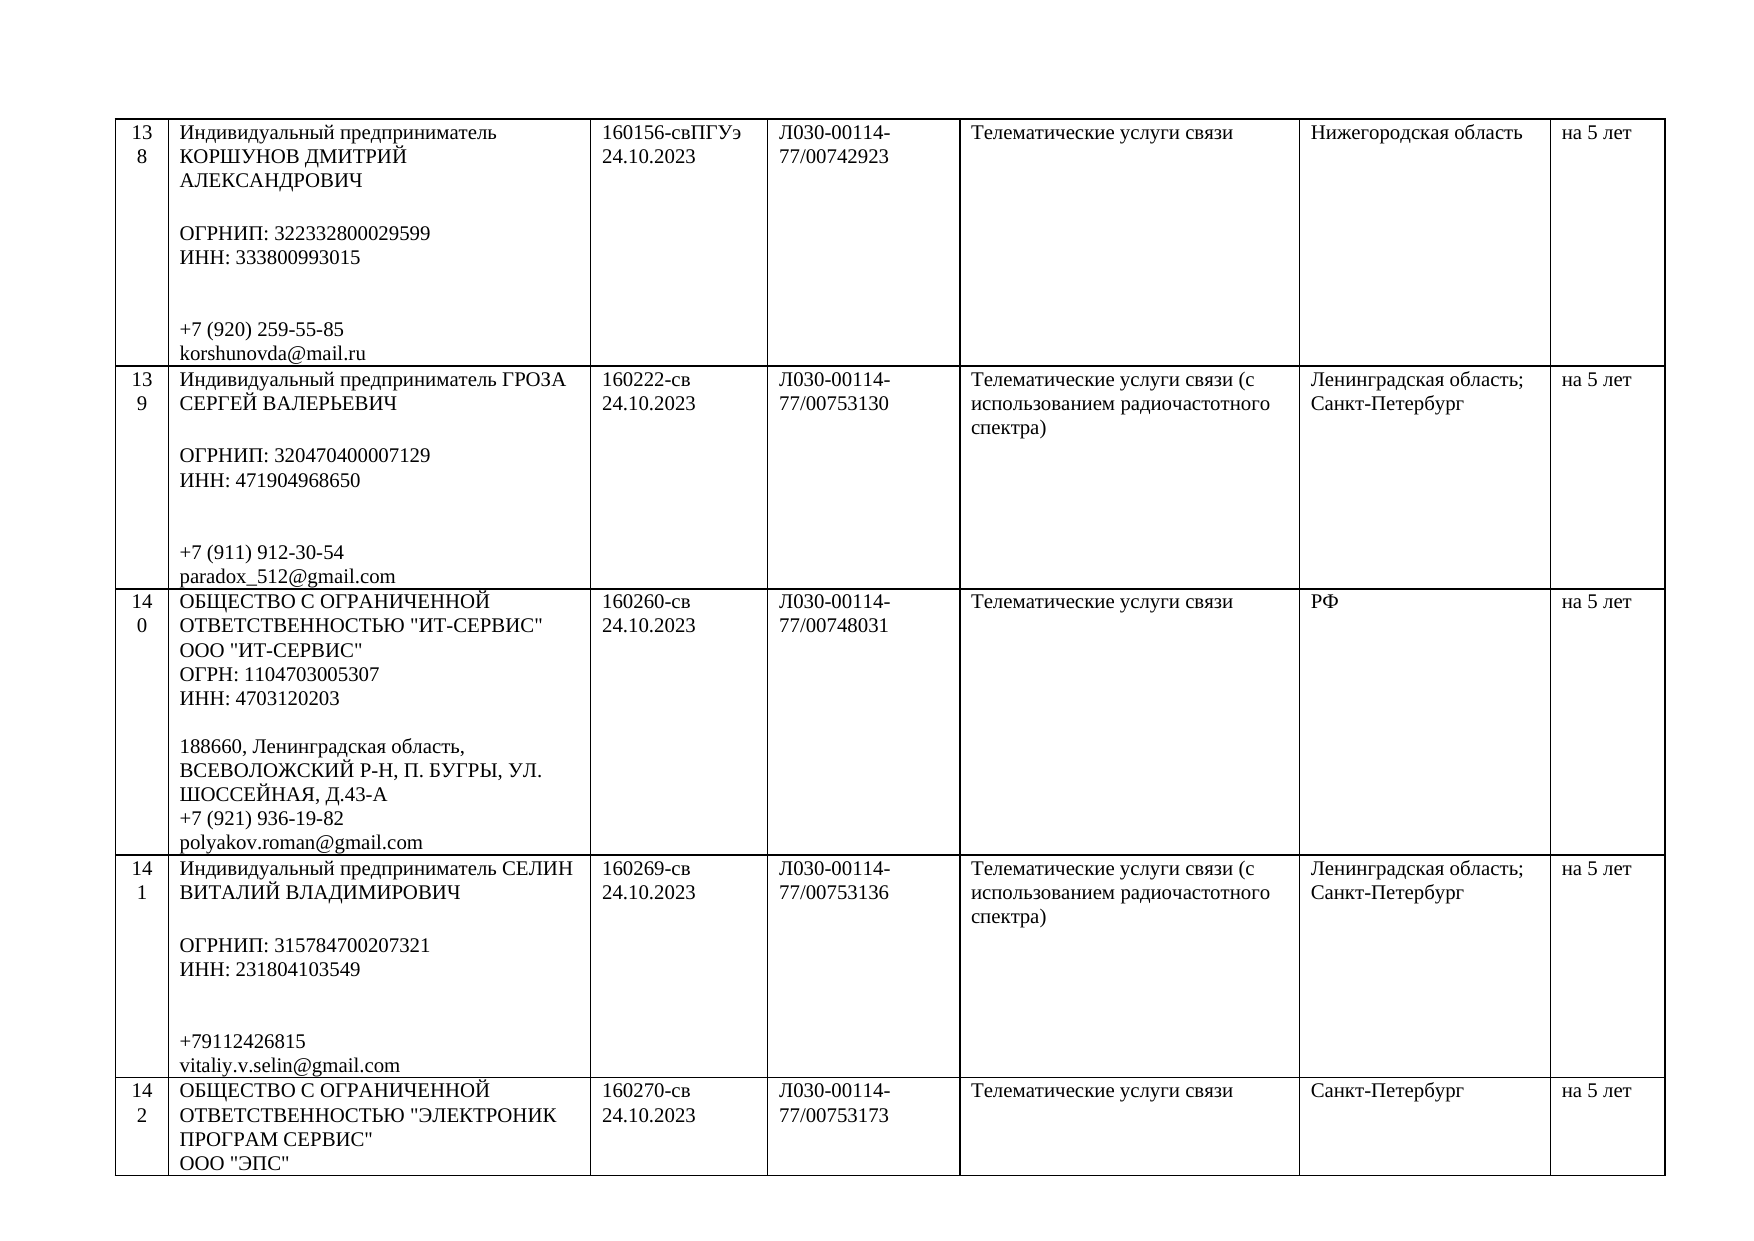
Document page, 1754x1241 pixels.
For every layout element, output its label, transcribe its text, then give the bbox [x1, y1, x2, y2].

table_cell Л030-00114-77/00753136 [768, 856, 959, 1077]
table_cell Телематические услуги связи (с использованием радиочастотного спектра) [961, 856, 1299, 1077]
table_cell Ленинградская область; Санкт-Петербург [1300, 367, 1550, 588]
table_cell 160269-св 24.10.2023 [591, 856, 767, 1077]
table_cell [591, 1078, 767, 1175]
table_cell 140 [116, 590, 168, 854]
table_cell Нижегородская область [1300, 120, 1550, 365]
table_cell Санкт-Петербург [1300, 1078, 1550, 1175]
table_cell Индивидуальный предприниматель ГРОЗА СЕРГЕЙ ВАЛЕРЬЕВИЧ ОГРНИП: 320470400007129 ИНН: 471904968650 +7 (911) 912-30-54 paradox_512@gmail.com [169, 367, 590, 588]
table_cell 160156-свПГУэ 24.10.2023 [591, 120, 767, 365]
table_cell 142 [116, 1078, 168, 1175]
table_cell 141 [116, 856, 168, 1077]
table_cell 160222-св 24.10.2023 [591, 367, 767, 588]
table_cell Индивидуальный предприниматель СЕЛИН ВИТАЛИЙ ВЛАДИМИРОВИЧ ОГРНИП: 315784700207321 ИНН: 231804103549 +79112426815 vitaliy.v.selin@gmail.com [169, 856, 590, 1077]
table_cell Телематические услуги связи (с использованием радиочастотного спектра) [961, 367, 1299, 588]
table_cell ОБЩЕСТВО С ОГРАНИЧЕННОЙ ОТВЕТСТВЕННОСТЬЮ "ИТ-СЕРВИС" ООО "ИТ-СЕРВИС" ОГРН: 1104703005307 ИНН: 4703120203 188660, Ленинградская область, ВСЕВОЛОЖСКИЙ Р-Н, П. БУГРЫ, УЛ. ШОССЕЙНАЯ, Д.43-А +7 (921) 936-19-82 polyakov.roman@gmail.com [169, 590, 590, 854]
table_cell на 5 лет [1551, 1078, 1664, 1175]
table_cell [768, 1078, 959, 1175]
table_cell на 5 лет [1551, 367, 1664, 588]
table_cell 138 [116, 120, 168, 365]
table_cell на 5 лет [1551, 590, 1664, 854]
table_cell Л030-00114-77/00748031 [768, 590, 959, 854]
table_cell 139 [116, 367, 168, 588]
table_cell Индивидуальный предприниматель КОРШУНОВ ДМИТРИЙ АЛЕКСАНДРОВИЧ ОГРНИП: 322332800029599 ИНН: 333800993015 +7 (920) 259-55-85 korshunovda@mail.ru [169, 120, 590, 365]
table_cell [961, 1078, 1299, 1175]
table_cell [961, 120, 1299, 365]
table_cell Л030-00114-77/00742923 [768, 120, 959, 365]
table_cell Телематические услуги связи [961, 590, 1299, 854]
table_cell РФ [1300, 590, 1550, 854]
table_cell Ленинградская область; Санкт-Петербург [1300, 856, 1550, 1077]
table_cell 160260-св 24.10.2023 [591, 590, 767, 854]
table_cell Л030-00114-77/00753130 [768, 367, 959, 588]
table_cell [169, 1078, 590, 1175]
table_cell на 5 лет [1551, 856, 1664, 1077]
table_cell на 5 лет [1551, 120, 1664, 365]
